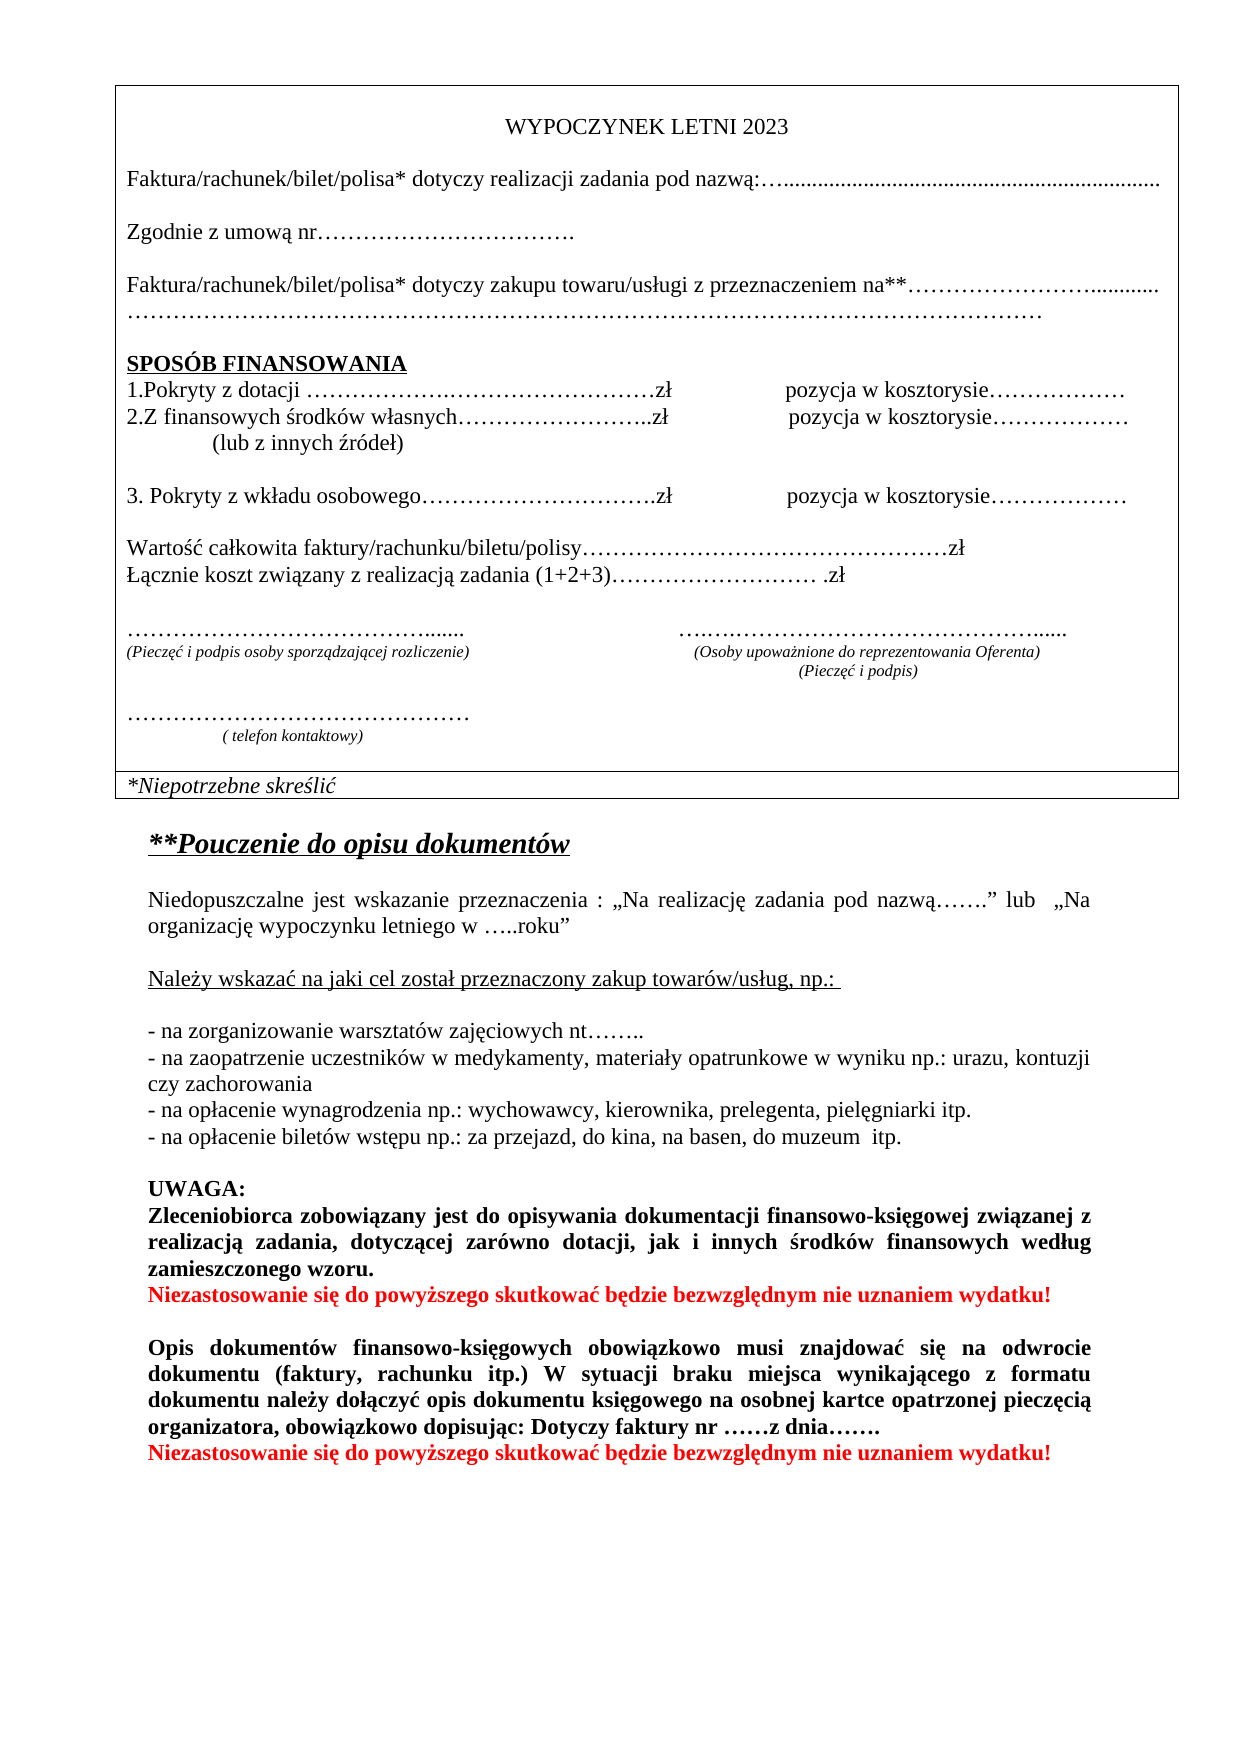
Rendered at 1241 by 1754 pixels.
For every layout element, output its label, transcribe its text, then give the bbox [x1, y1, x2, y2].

text UWAGA: [148, 1176, 1092, 1202]
text - na zorganizowanie warsztatów zajęciowych nt…….. [148, 1017, 1092, 1044]
text Niezastosowanie się do powyższego skutkować będzie bezwzględnym nie uznaniem wydatku! [148, 1281, 1092, 1307]
text **Pouczenie do opisu dokumentów [148, 826, 1092, 859]
table_cell *Niepotrzebne skreślić [116, 772, 1178, 798]
text Niedopuszczalne jest wskazanie przeznaczenia : „Na realizację zadania pod nazwą…….” lub „Na organizację wypoczynku letniego w …..roku” [148, 886, 1092, 938]
text Należy wskazać na jaki cel został przeznaczony zakup towarów/usług, np.: [148, 965, 1092, 991]
text Zleceniobiorca zobowiązany jest do opisywania dokumentacji finansowo-księgowej związanej z realizacją zadania, dotyczącej zarówno dotacji, jak i innych środków finansowych według zamieszczonego wzoru. [148, 1202, 1092, 1281]
table_header WYPOCZYNEK LETNI 2023 Faktura/rachunek/bilet/polisa* dotyczy realizacji zadania pod nazwą:….................................................................. Zgodnie z umową nr……………………………. Faktura/rachunek/bilet/polisa* dotyczy zakupu towaru/usługi z przeznaczeniem na**……………………............ ………………………………………………………………………………………………………… SPOSÓB FINANSOWANIA 1.Pokryty z dotacji ……………….………………………zł pozycja w kosztorysie……………… 2.Z finansowych środków własnych……………………..zł pozycja w kosztorysie……………… (lub z innych źródeł) 3. Pokryty z wkładu osobowego………………………….zł pozycja w kosztorysie……………… Wartość całkowita faktury/rachunku/biletu/polisy…………………………………………zł Łącznie koszt związany z realizacją zadania (1+2+3)……………………… .zł …………………………………....... ….….…………………………………...... (Pieczęć i podpis osoby sporządzającej rozliczenie) (Osoby upoważnione do reprezentowania Oferenta) (Pieczęć i podpis) ……………………………………… ( telefon kontaktowy) [116, 86, 1178, 771]
text - na zaopatrzenie uczestników w medykamenty, materiały opatrunkowe w wyniku np.: urazu, kontuzji czy zachorowania [148, 1044, 1092, 1096]
text - na opłacenie biletów wstępu np.: za przejazd, do kina, na basen, do muzeum itp. [148, 1123, 1092, 1149]
text - na opłacenie wynagrodzenia np.: wychowawcy, kierownika, prelegenta, pielęgniarki itp. [148, 1096, 1092, 1123]
text Opis dokumentów finansowo-księgowych obowiązkowo musi znajdować się na odwrocie dokumentu (faktury, rachunku itp.) W sytuacji braku miejsca wynikającego z formatu dokumentu należy dołączyć opis dokumentu księgowego na osobnej kartce opatrzonej pieczęcią organizatora, obowiązkowo dopisując: Dotyczy faktury nr ……z dnia……. [148, 1334, 1092, 1439]
text Niezastosowanie się do powyższego skutkować będzie bezwzględnym nie uznaniem wydatku! [148, 1439, 1092, 1465]
